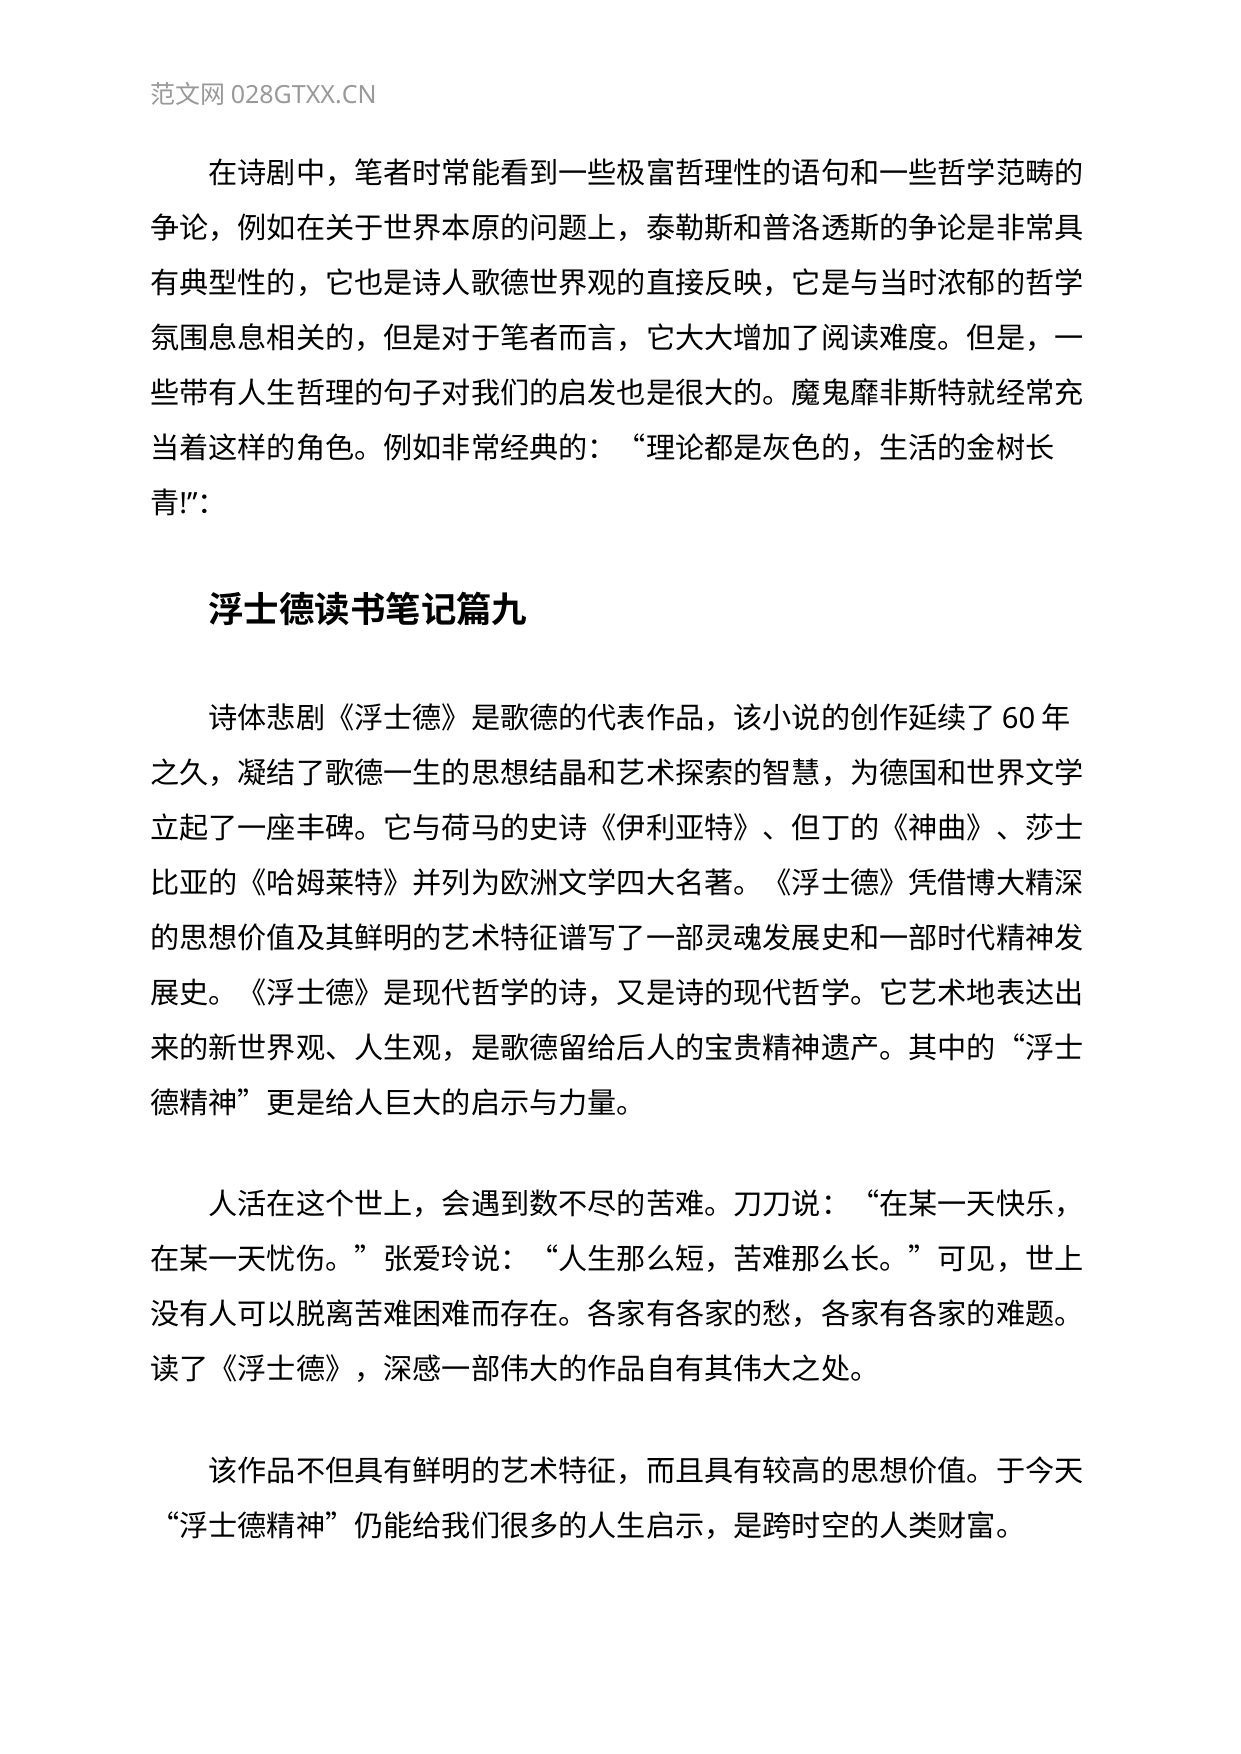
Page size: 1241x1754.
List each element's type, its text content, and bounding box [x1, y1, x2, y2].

text 浮士德读书笔记篇九 [150, 581, 1090, 633]
text 该作品不但具有鲜明的艺术特征，而且具有较高的思想价值。于今天“浮士德精神”仍能给我们很多的人生启示，是跨时空的人类财富。 [150, 1447, 1090, 1544]
text 人活在这个世上，会遇到数不尽的苦难。刀刀说：“在某一天快乐，在某一天忧伤。”张爱玲说：“人生那么短，苦难那么长。”可见，世上没有人可以脱离苦难困难而存在。各家有各家的愁，各家有各家的难题。读了《浮士德》，深感一部伟大的作品自有其伟大之处。 [150, 1181, 1090, 1388]
text 诗体悲剧《浮士德》是歌德的代表作品，该小说的创作延续了60年之久，凝结了歌德一生的思想结晶和艺术探索的智慧，为德国和世界文学立起了一座丰碑。它与荷马的史诗《伊利亚特》、但丁的《神曲》、莎士比亚的《哈姆莱特》并列为欧洲文学四大名著。《浮士德》凭借博大精深的思想价值及其鲜明的艺术特征谱写了一部灵魂发展史和一部时代精神发展史。《浮士德》是现代哲学的诗，又是诗的现代哲学。它艺术地表达出来的新世界观、人生观，是歌德留给后人的宝贵精神遗产。其中的“浮士德精神”更是给人巨大的启示与力量。 [150, 695, 1090, 1121]
text 在诗剧中，笔者时常能看到一些极富哲理性的语句和一些哲学范畴的争论，例如在关于世界本原的问题上，泰勒斯和普洛透斯的争论是非常具有典型性的，它也是诗人歌德世界观的直接反映，它是与当时浓郁的哲学氛围息息相关的，但是对于笔者而言，它大大增加了阅读难度。但是，一些带有人生哲理的句子对我们的启发也是很大的。魔鬼靡非斯特就经常充当着这样的角色。例如非常经典的：“理论都是灰色的，生活的金树长青!”： [150, 150, 1090, 522]
